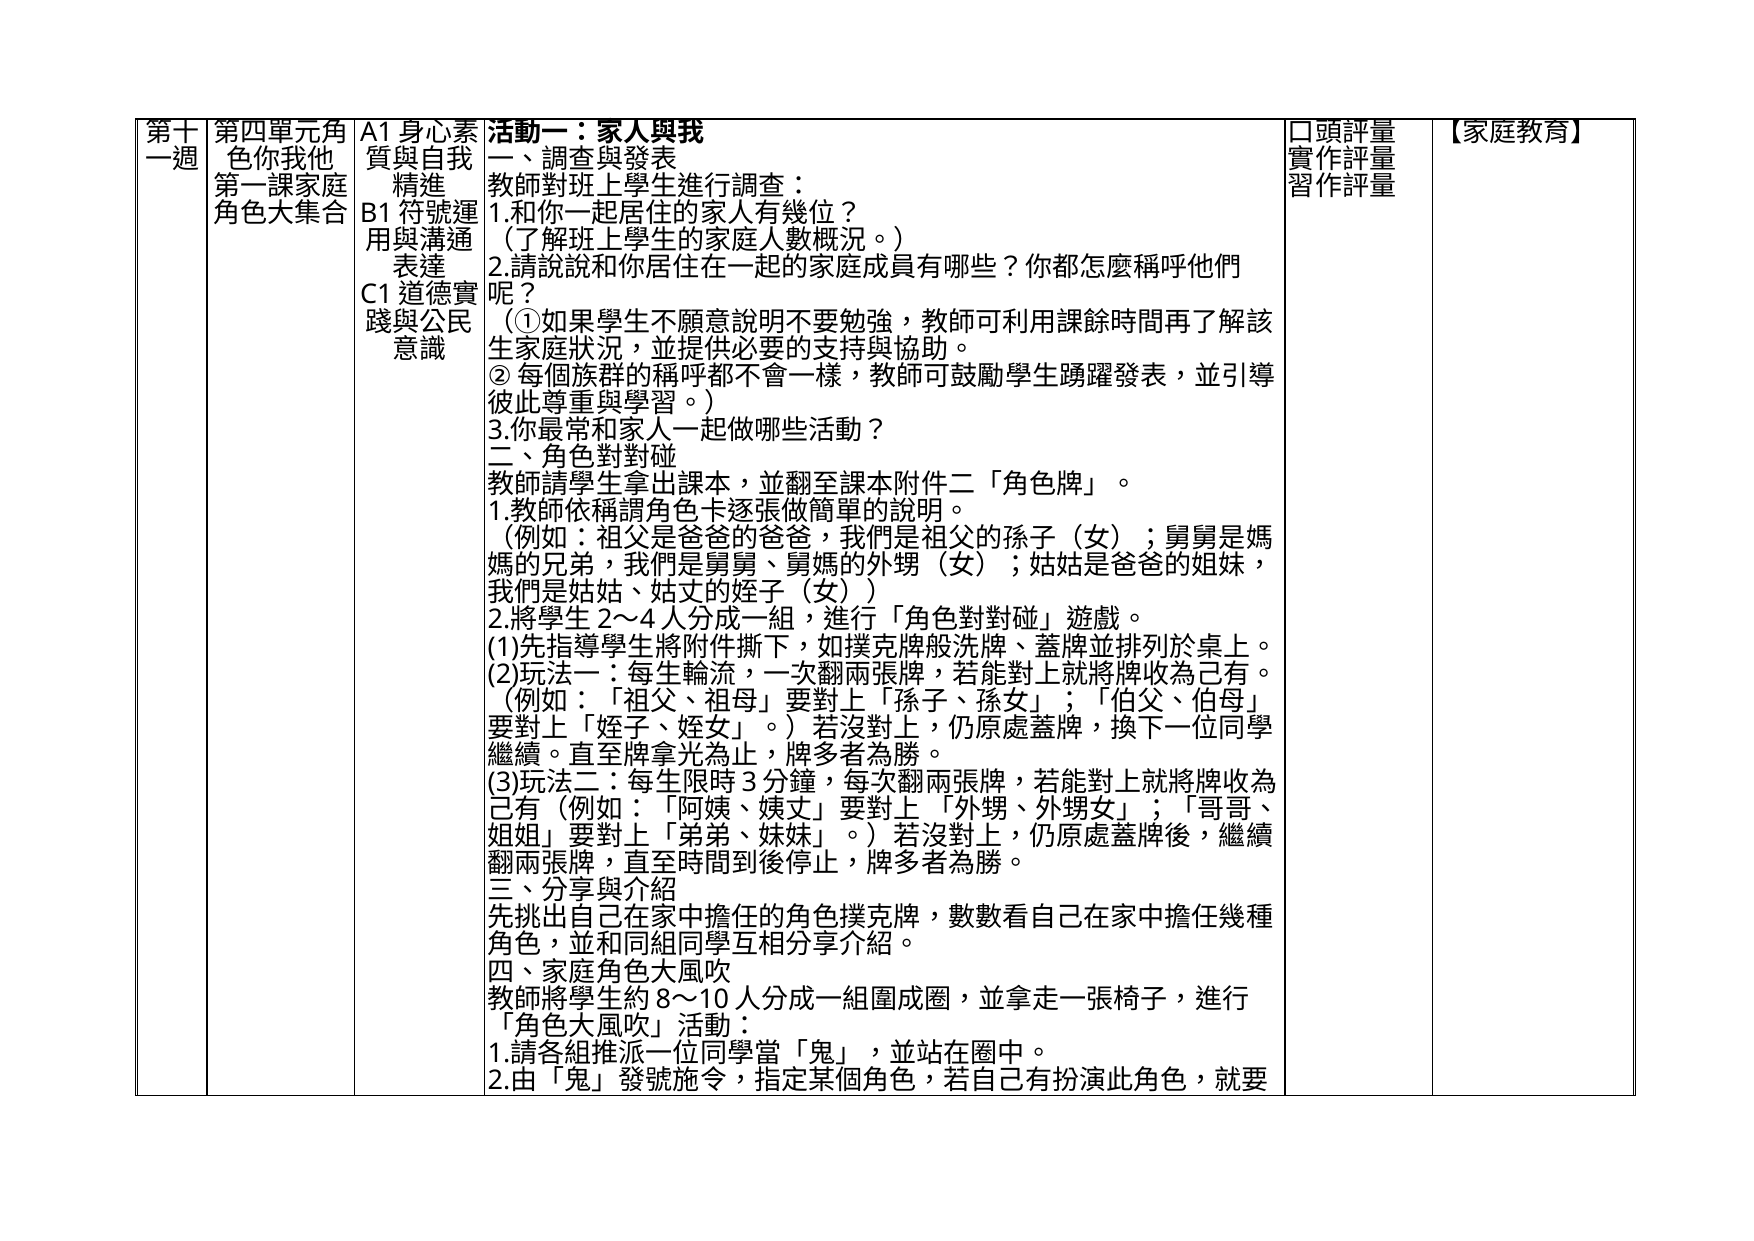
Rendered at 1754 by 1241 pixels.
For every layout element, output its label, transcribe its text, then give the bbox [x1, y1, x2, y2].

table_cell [485, 120, 1284, 1095]
table_cell 口頭評量 實作評量 習作評量 [1286, 120, 1432, 1095]
table_cell 第十一週 [138, 120, 206, 1095]
table_cell 【家庭教育】 [1433, 120, 1633, 1095]
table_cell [208, 120, 354, 1095]
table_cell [355, 120, 484, 1095]
